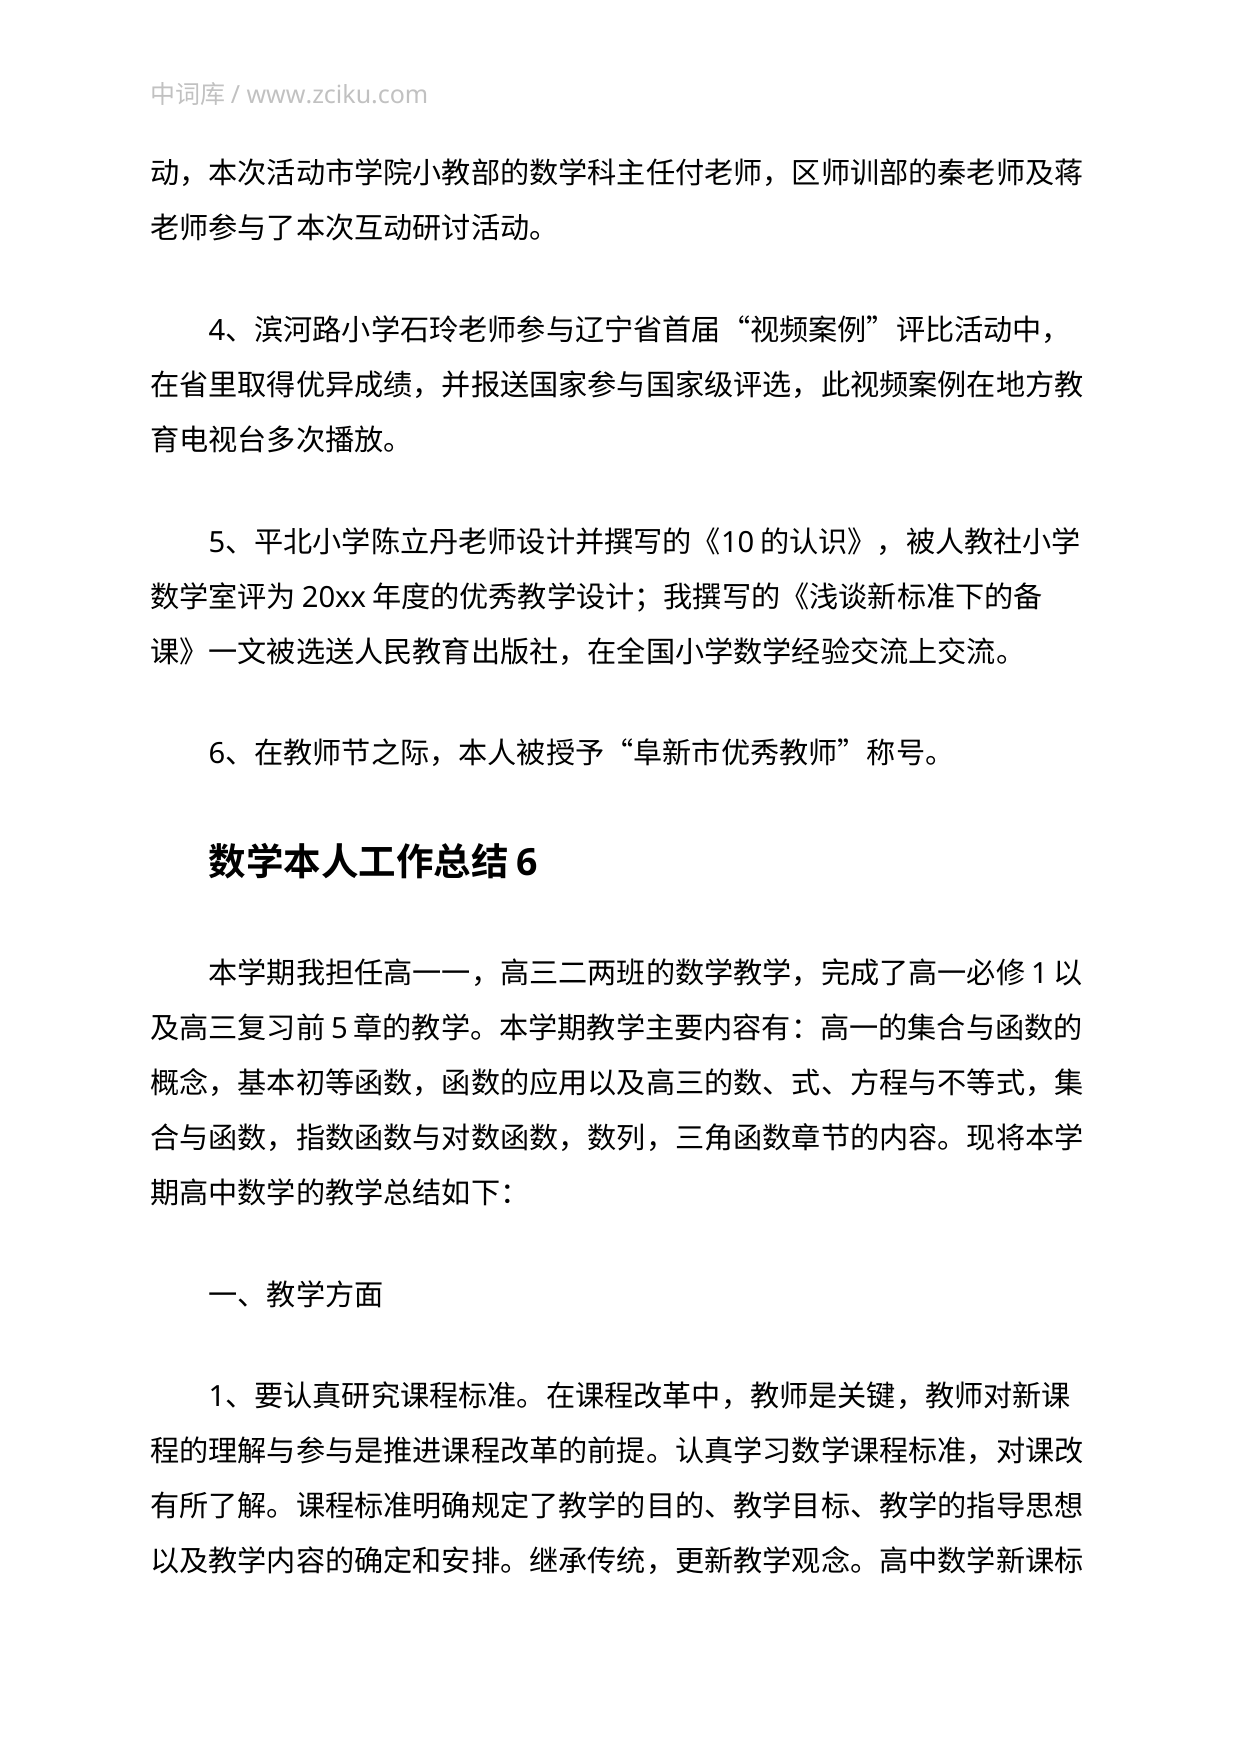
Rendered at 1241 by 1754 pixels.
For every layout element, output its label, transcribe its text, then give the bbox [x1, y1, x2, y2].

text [150, 150, 1090, 247]
text 数学本人工作总结6 [150, 832, 1090, 887]
text 一、教学方面 [150, 1271, 1090, 1313]
text 6、在教师节之际，本人被授予“阜新市优秀教师”称号。 [150, 730, 1090, 772]
text 5、平北小学陈立丹老师设计并撰写的《10的认识》，被人教社小学数学室评为20xx年度的优秀教学设计；我撰写的《浅谈新标准下的备课》一文被选送人民教育出版社，在全国小学数学经验交流上交流。 [150, 518, 1090, 671]
text 4、滨河路小学石玲老师参与辽宁省首届“视频案例”评比活动中，在省里取得优异成绩，并报送国家参与国家级评选，此视频案例在地方教育电视台多次播放。 [150, 307, 1090, 459]
text 本学期我担任高一一，高三二两班的数学教学，完成了高一必修1以及高三复习前5章的教学。本学期教学主要内容有：高一的集合与函数的概念，基本初等函数，函数的应用以及高三的数、式、方程与不等式，集合与函数，指数函数与对数函数，数列，三角函数章节的内容。现将本学期高中数学的教学总结如下： [150, 950, 1090, 1212]
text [150, 1373, 1090, 1580]
